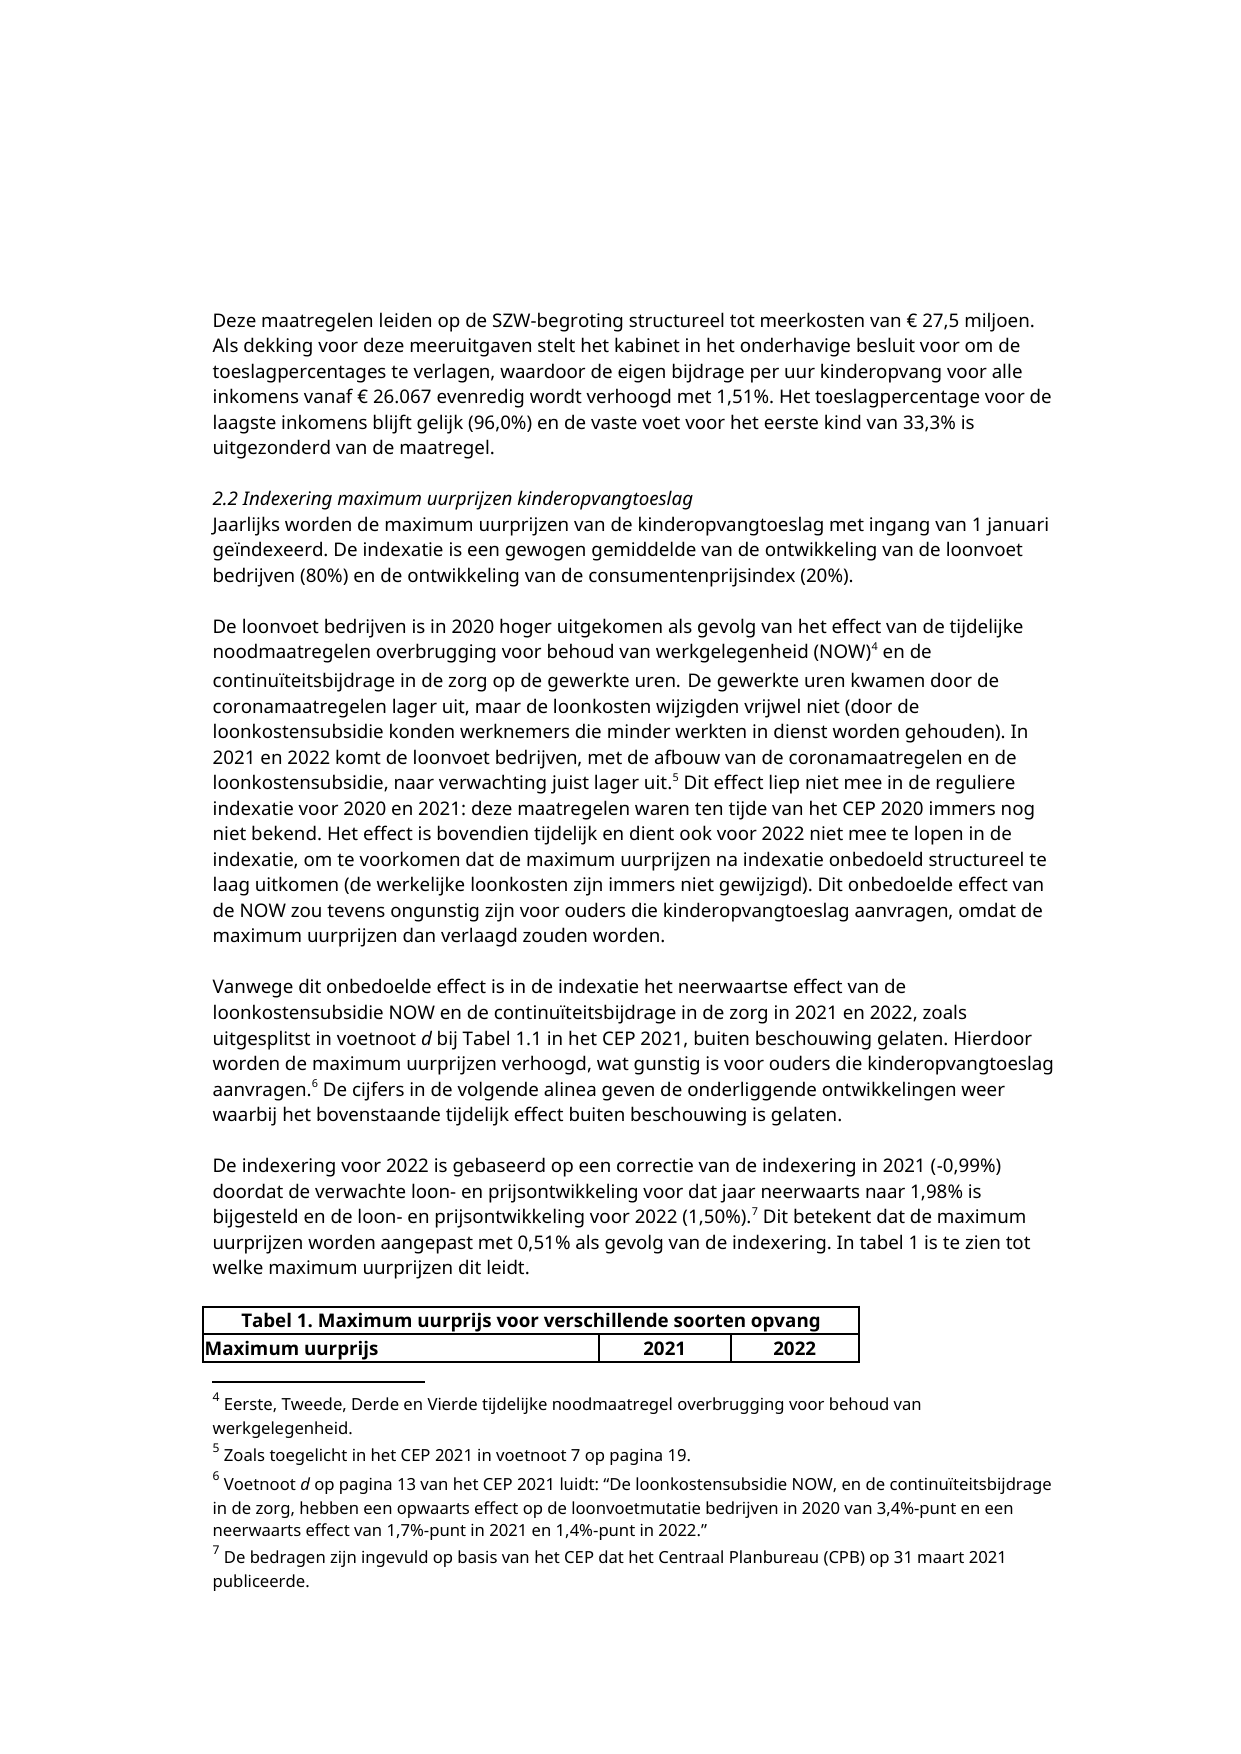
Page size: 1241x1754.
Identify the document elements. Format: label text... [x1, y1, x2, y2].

table_header Tabel 1. Maximum uurprijs voor verschillende soorten opvang [204, 1308, 858, 1333]
text Deze maatregelen leiden op de SZW-begroting structureel tot meerkosten van € 27,5 miljoen. Als dekking voor deze meeruitgaven stelt het kabinet in het onderhavige besluit voor om de toeslagpercentages te verlagen, waardoor de eigen bijdrage per uur kinderopvang voor alle inkomens vanaf € 26.067 evenredig wordt verhoogd met 1,51%. Het toeslagpercentage voor de laagste inkomens blijft gelijk (96,0%) en de vaste voet voor het eerste kind van 33,3% is uitgezonderd van de maatregel. [212, 307, 1057, 460]
table_cell 2021 [600, 1335, 730, 1361]
text Jaarlijks worden de maximum uurprijzen van de kinderopvangtoeslag met ingang van 1 januari geïndexeerd. De indexatie is een gewogen gemiddelde van de ontwikkeling van de loonvoet bedrijven (80%) en de ontwikkeling van de consumentenprijsindex (20%). [212, 511, 1057, 588]
text De loonvoet bedrijven is in 2020 hoger uitgekomen als gevolg van het effect van de tijdelijke noodmaatregelen overbrugging voor behoud van werkgelegenheid (NOW) en de continuïteitsbijdrage in de zorg op de gewerkte uren. De gewerkte uren kwamen door de coronamaatregelen lager uit, maar de loonkosten wijzigden vrijwel niet (door de loonkostensubsidie konden werknemers die minder werkten in dienst worden gehouden). In 2021 en 2022 komt de loonvoet bedrijven, met de afbouw van de coronamaatregelen en de loonkostensubsidie, naar verwachting juist lager uit. Dit effect liep niet mee in de reguliere indexatie voor 2020 en 2021: deze maatregelen waren ten tijde van het CEP 2020 immers nog niet bekend. Het effect is bovendien tijdelijk en dient ook voor 2022 niet mee te lopen in de indexatie, om te voorkomen dat de maximum uurprijzen na indexatie onbedoeld structureel te laag uitkomen (de werkelijke loonkosten zijn immers niet gewijzigd). Dit onbedoelde effect van de NOW zou tevens ongunstig zijn voor ouders die kinderopvangtoeslag aanvragen, omdat de maximum uurprijzen dan verlaagd zouden worden. [212, 613, 1057, 948]
text De indexering voor 2022 is gebaseerd op een correctie van de indexering in 2021 (-0,99%) doordat de verwachte loon- en prijsontwikkeling voor dat jaar neerwaarts naar 1,98% is bijgesteld en de loon- en prijsontwikkeling voor 2022 (1,50%). Dit betekent dat de maximum uurprijzen worden aangepast met 0,51% als gevolg van de indexering. In tabel 1 is te zien tot welke maximum uurprijzen dit leidt. [212, 1152, 1057, 1280]
text 2.2 Indexering maximum uurprijzen kinderopvangtoeslag [212, 486, 1057, 511]
table_cell Maximum uurprijs [204, 1335, 598, 1361]
table_cell 2022 [732, 1335, 858, 1361]
text Vanwege dit onbedoelde effect is in de indexatie het neerwaartse effect van de loonkostensubsidie NOW en de continuïteitsbijdrage in de zorg in 2021 en 2022, zoals uitgesplitst in voetnoot d bij Tabel 1.1 in het CEP 2021, buiten beschouwing gelaten. Hierdoor worden de maximum uurprijzen verhoogd, wat gunstig is voor ouders die kinderopvangtoeslag aanvragen. De cijfers in de volgende alinea geven de onderliggende ontwikkelingen weer waarbij het bovenstaande tijdelijk effect buiten beschouwing is gelaten. [212, 974, 1057, 1127]
